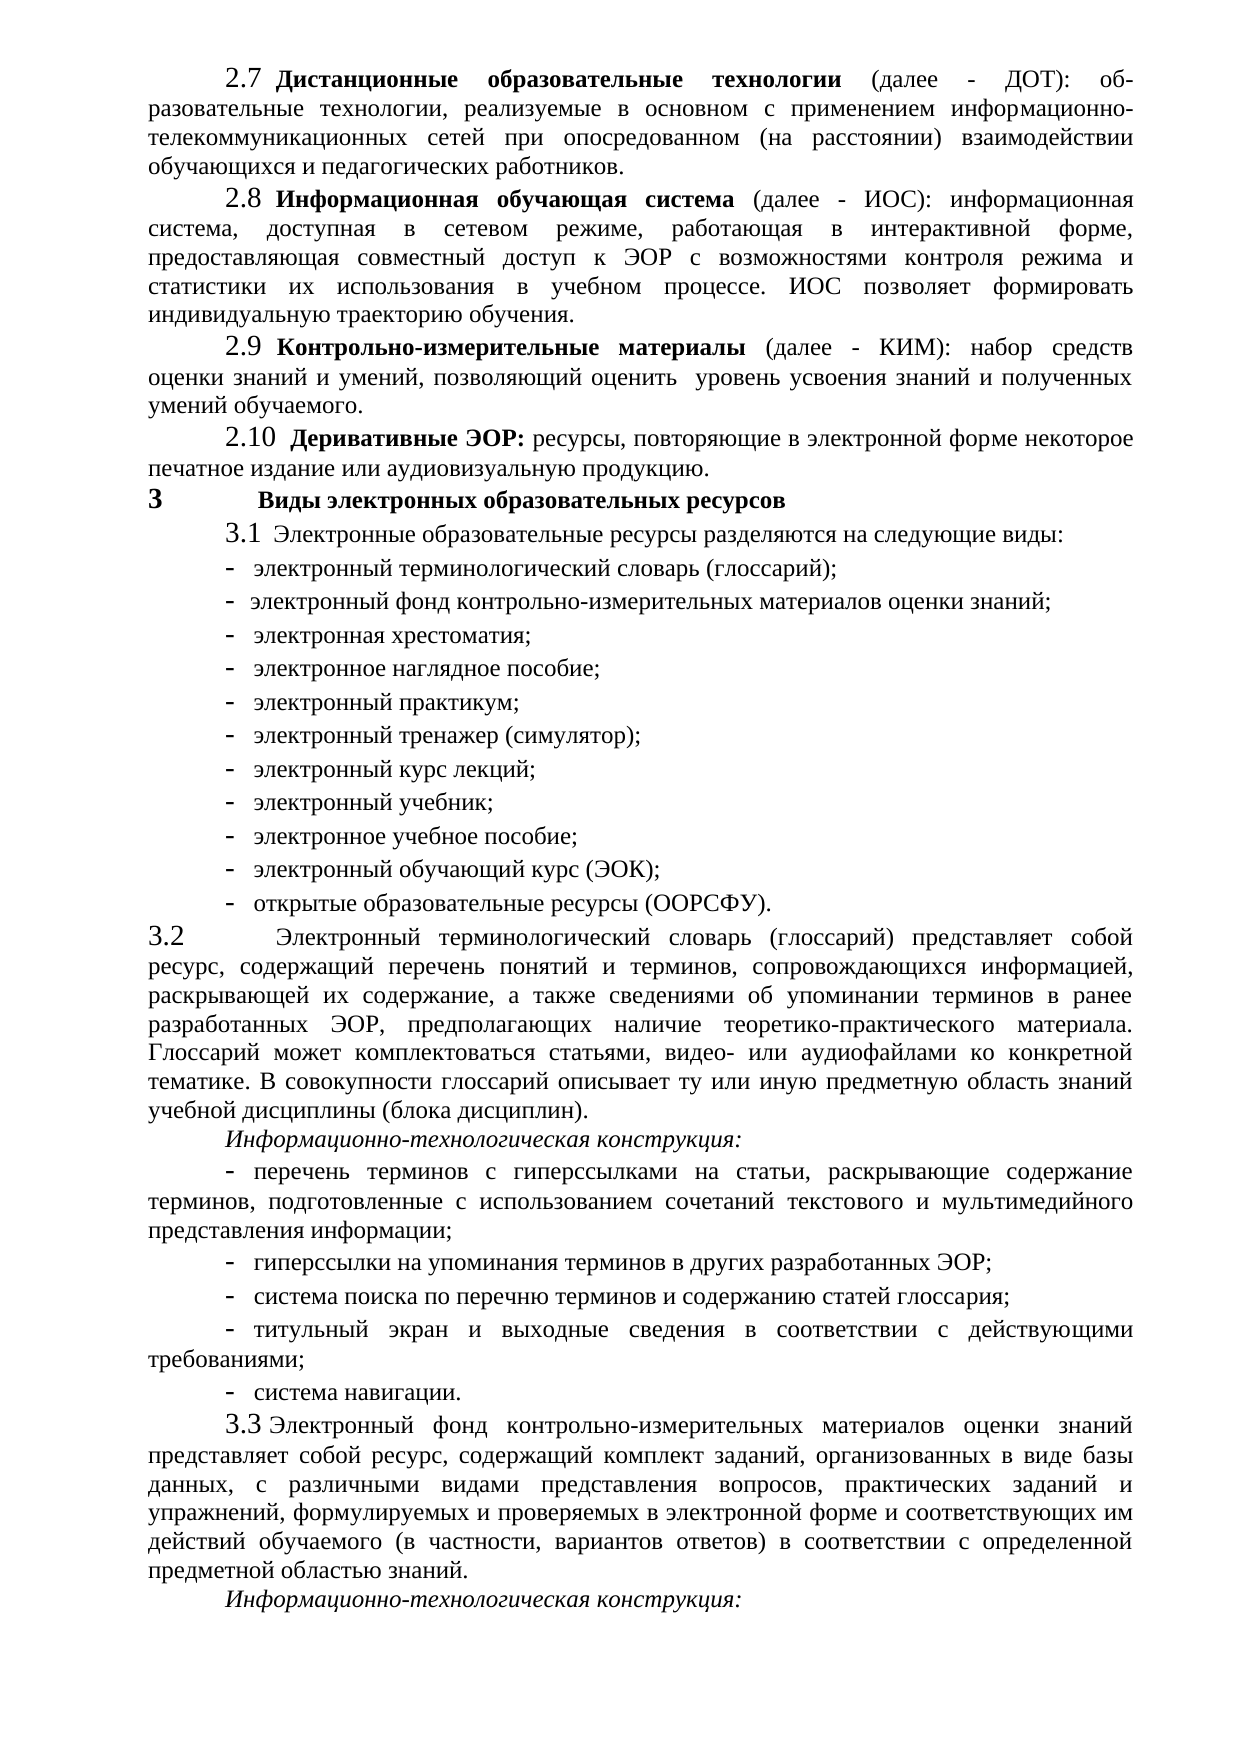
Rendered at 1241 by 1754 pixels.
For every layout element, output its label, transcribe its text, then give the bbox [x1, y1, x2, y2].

list титульный экран и выходные сведения в соответствии с действующими требованиями; [148, 1311, 1133, 1373]
text Информационно-технологическая конструкция: [148, 1584, 1133, 1612]
list гиперссылки на упоминания терминов в других разработанных ЭОР; [148, 1243, 1133, 1277]
list система поиска по перечню терминов и содержанию статей глоссария; [148, 1277, 1133, 1311]
list электронный терминологический словарь (глоссарий); [148, 549, 1133, 582]
list электронный обучающий курс (ЭОК); [148, 851, 1133, 884]
list перечень терминов с гиперссылками на статьи, раскрывающие содержание терминов, подготовленные с использованием сочетаний текстового и мультимедийного представления информации; [148, 1152, 1133, 1243]
list Деривативные ЭОР: ресурсы, повторяющие в электронной форме некоторое печатное издание или аудиовизуальную продукцию. [148, 419, 1133, 482]
list электронный курс лекций; [148, 750, 1133, 783]
list Электронный терминологический словарь (глоссарий) представляет собой ресурс, содержащий перечень понятий и терминов, сопровождающихся информацией, раскрывающей их содержание, а также сведениями об упоминании терминов в ранее разработанных ЭОР, предполагающих наличие теоретико-практического материала. Глоссарий может комплектоваться статьями, видео- или аудиофайлами ко конкретной тематике. В совокупности глоссарий описывает ту или иную предметную область знаний учебной дисциплины (блока дисциплин). [148, 918, 1133, 1124]
list открытые образовательные ресурсы (OOPСФУ). [148, 884, 1133, 918]
list система навигации. [148, 1373, 1133, 1406]
list электронный тренажер (симулятор); [148, 716, 1133, 750]
list электронный практикум; [148, 683, 1133, 716]
list Электронные образовательные ресурсы разделяются на следующие виды: [148, 515, 1133, 549]
list Виды электронных образовательных ресурсов [148, 482, 1133, 515]
list Электронный фонд контрольно-измерительных материалов оценки знаний представляет собой ресурс, содержащий комплект заданий, организованных в виде базы данных, с различными видами представления вопросов, практических заданий и упражнений, формулируемых и проверяемых в электронной форме и соответствующих им действий обучаемого (в частности, вариантов ответов) в соответствии с определенной предметной областью знаний. [148, 1406, 1133, 1584]
list электронная хрестоматия; [148, 616, 1133, 649]
text Информационно-технологическая конструкция: [148, 1124, 1133, 1152]
list Информационная обучающая система (далее - ИОС): информационная система, доступная в сетевом режиме, работающая в интерактивной форме, предоставляющая совместный доступ к ЭОР с возможностями контроля режима и статистики их использования в учебном процессе. ИОС позволяет формировать индивидуальную траекторию обучения. [148, 180, 1133, 328]
list электронный фонд контрольно-измерительных материалов оценки знаний; [148, 582, 1133, 616]
list Дистанционные образовательные технологии (далее - ДОТ): образовательные технологии, реализуемые в основном с применением информационно-телекоммуникационных сетей при опосредованном (на расстоянии) взаимодействии обучающихся и педагогических работников. [148, 60, 1133, 180]
list электронный учебник; [148, 783, 1133, 817]
list Контрольно-измерительные материалы (далее - КИМ): набор средств оценки знаний и умений, позволяющий оценить уровень усвоения знаний и полученных умений обучаемого. [148, 328, 1133, 419]
list электронное наглядное пособие; [148, 649, 1133, 683]
list электронное учебное пособие; [148, 817, 1133, 851]
